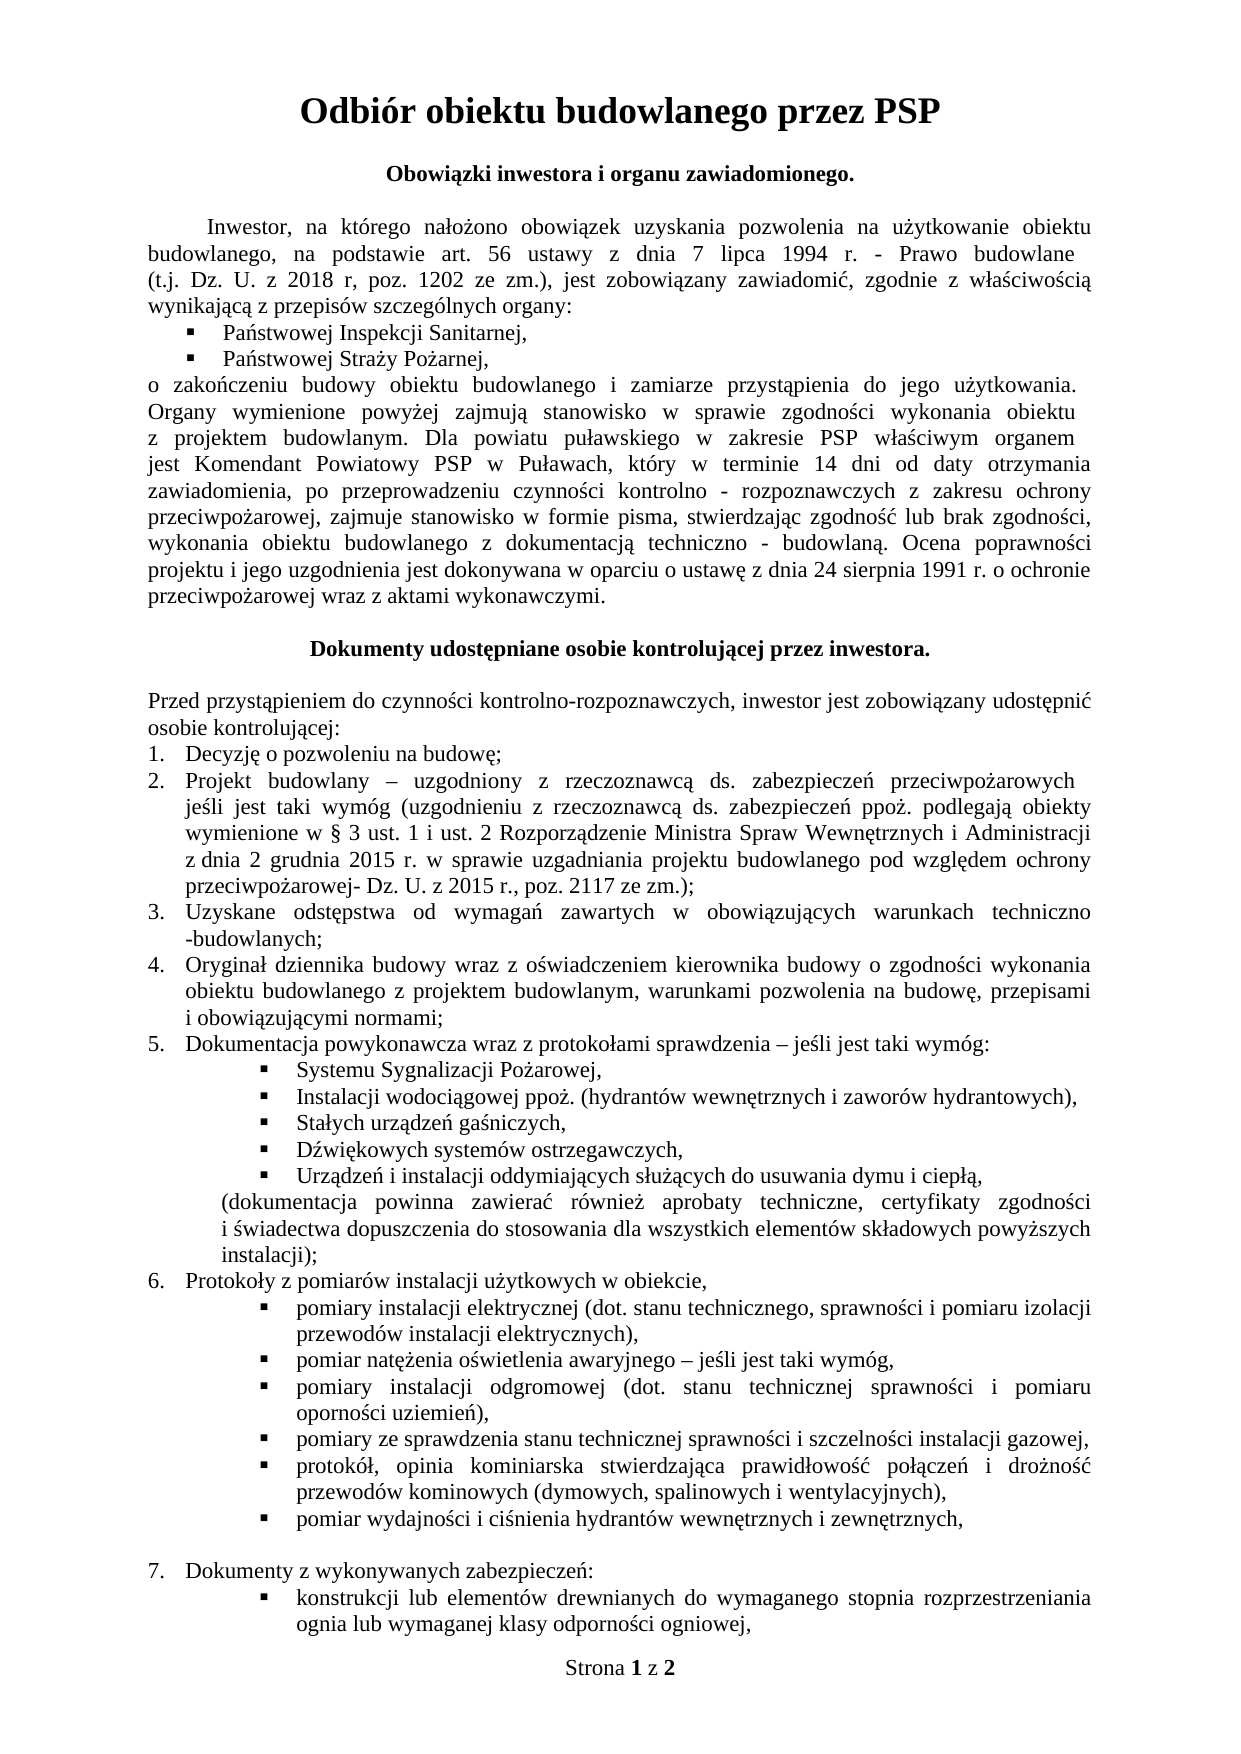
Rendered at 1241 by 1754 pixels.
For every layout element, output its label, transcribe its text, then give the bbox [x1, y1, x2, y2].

text Przed przystąpieniem do czynności kontrolno-rozpoznawczych, inwestor jest zobowiązany udostępnić osobie kontrolującej: [148, 688, 1093, 740]
list Dokumentacja powykonawcza wraz z protokołami sprawdzenia – jeśli jest taki wymóg: [148, 1030, 1093, 1057]
list Państwowej Inspekcji Sanitarnej, [185, 319, 1093, 345]
list pomiar natężenia oświetlenia awaryjnego – jeśli jest taki wymóg, [258, 1346, 1093, 1373]
list Stałych urządzeń gaśniczych, [258, 1109, 1093, 1136]
list Uzyskane odstępstwa od wymagań zawartych w obowiązujących warunkach techniczno -budowlanych; [148, 898, 1093, 951]
text Dokumenty udostępniane osobie kontrolującej przez inwestora. [148, 635, 1093, 661]
list Instalacji wodociągowej ppoż. (hydrantów wewnętrznych i zaworów hydrantowych), [258, 1083, 1093, 1109]
list Decyzję o pozwoleniu na budowę; [148, 740, 1093, 767]
list pomiary ze sprawdzenia stanu technicznej sprawności i szczelności instalacji gazowej, [258, 1426, 1093, 1452]
list Oryginał dziennika budowy wraz z oświadczeniem kierownika budowy o zgodności wykonania obiektu budowlanego z projektem budowlanym, warunkami pozwolenia na budowę, przepisami i obowiązującymi normami; [148, 951, 1093, 1030]
list pomiar wydajności i ciśnienia hydrantów wewnętrznych i zewnętrznych, [258, 1504, 1093, 1531]
list Projekt budowlany – uzgodniony z rzeczoznawcą ds. zabezpieczeń przeciwpożarowych jeśli jest taki wymóg (uzgodnieniu z rzeczoznawcą ds. zabezpieczeń ppoż. podlegają obiekty wymienione w § 3 ust. 1 i ust. 2 Rozporządzenie Ministra Spraw Wewnętrznych i Administracji z dnia 2 grudnia 2015 r. w sprawie uzgadniania projektu budowlanego pod względem ochrony przeciwpożarowej- Dz. U. z 2015 r., poz. 2117 ze zm.); [148, 767, 1093, 898]
text Inwestor, na którego nałożono obowiązek uzyskania pozwolenia na użytkowanie obiektu budowlanego, na podstawie art. 56 ustawy z dnia 7 lipca 1994 r. - Prawo budowlane (t.j. Dz. U. z 2018 r, poz. 1202 ze zm.), jest zobowiązany zawiadomić, zgodnie z właściwością wynikającą z przepisów szczególnych organy: [148, 213, 1093, 319]
list pomiary instalacji elektrycznej (dot. stanu technicznego, sprawności i pomiaru izolacji przewodów instalacji elektrycznych), [258, 1294, 1093, 1346]
list Systemu Sygnalizacji Pożarowej, [258, 1057, 1093, 1083]
list konstrukcji lub elementów drewnianych do wymaganego stopnia rozprzestrzeniania ognia lub wymaganej klasy odporności ogniowej, [258, 1584, 1093, 1636]
list Urządzeń i instalacji oddymiających służących do usuwania dymu i ciepłą, [258, 1162, 1093, 1188]
list Dźwiękowych systemów ostrzegawczych, [258, 1136, 1093, 1162]
list pomiary instalacji odgromowej (dot. stanu technicznej sprawności i pomiaru oporności uziemień), [258, 1373, 1093, 1426]
list Protokoły z pomiarów instalacji użytkowych w obiekcie, [148, 1267, 1093, 1294]
text (dokumentacja powinna zawierać również aprobaty techniczne, certyfikaty zgodności i świadectwa dopuszczenia do stosowania dla wszystkich elementów składowych powyższych instalacji); [221, 1188, 1093, 1267]
text o zakończeniu budowy obiektu budowlanego i zamiarze przystąpienia do jego użytkowania. Organy wymienione powyżej zajmują stanowisko w sprawie zgodności wykonania obiektu z projektem budowlanym. Dla powiatu puławskiego w zakresie PSP właściwym organem jest Komendant Powiatowy PSP w Puławach, który w terminie 14 dni od daty otrzymania zawiadomienia, po przeprowadzeniu czynności kontrolno - rozpoznawczych z zakresu ochrony przeciwpożarowej, zajmuje stanowisko w formie pisma, stwierdzając zgodność lub brak zgodności, wykonania obiektu budowlanego z dokumentacją techniczno - budowlaną. Ocena poprawności projektu i jego uzgodnienia jest dokonywana w oparciu o ustawę z dnia 24 sierpnia 1991 r. o ochronie przeciwpożarowej wraz z aktami wykonawczymi. [148, 371, 1093, 608]
text Obowiązki inwestora i organu zawiadomionego. [148, 161, 1093, 187]
list Państwowej Straży Pożarnej, [185, 345, 1093, 371]
list Dokumenty z wykonywanych zabezpieczeń: [148, 1557, 1093, 1584]
text Odbiór obiektu budowlanego przez PSP [148, 89, 1093, 132]
list protokół, opinia kominiarska stwierdzająca prawidłowość połączeń i drożność przewodów kominowych (dymowych, spalinowych i wentylacyjnych), [258, 1452, 1093, 1504]
